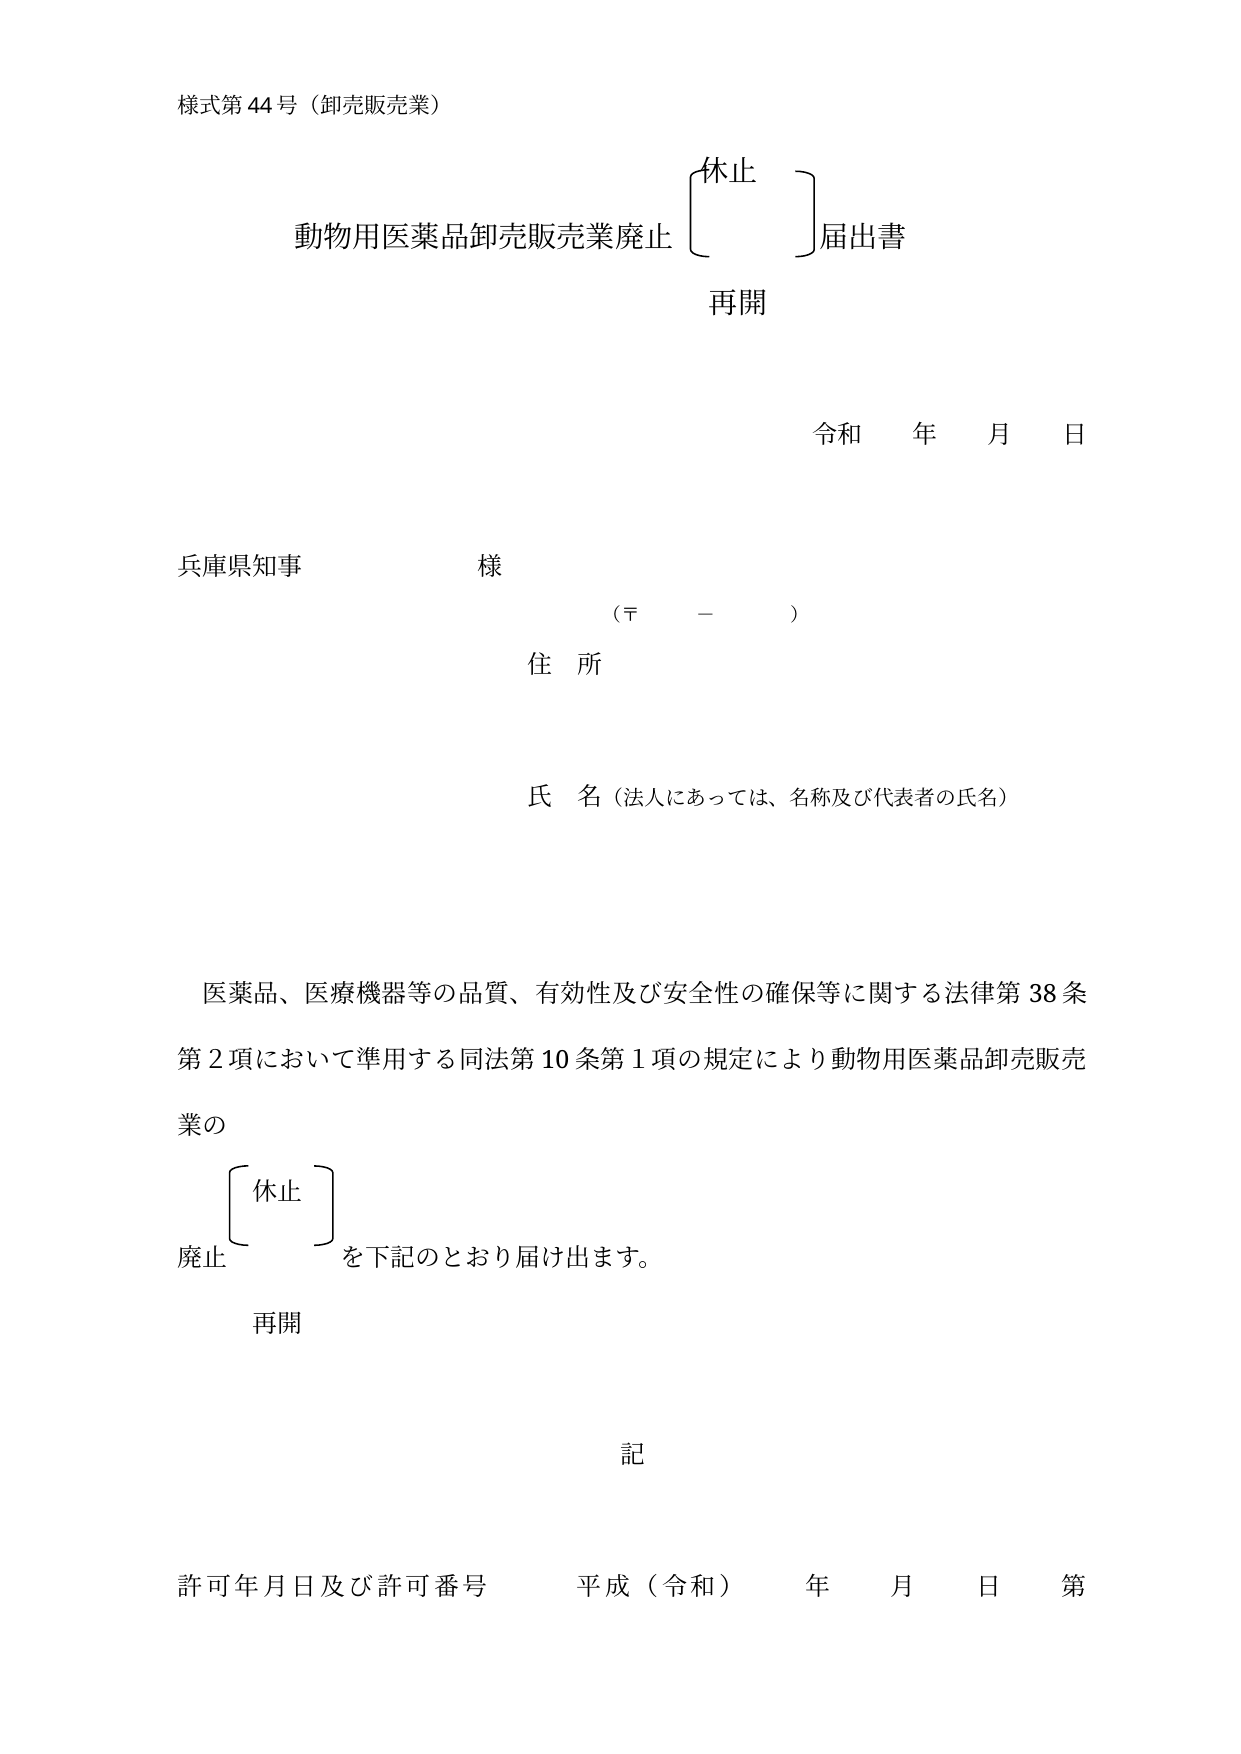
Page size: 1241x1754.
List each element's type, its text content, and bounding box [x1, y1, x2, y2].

text 兵庫県知事 様 [177, 531, 1087, 597]
text 令和 年 月 日 [177, 400, 1087, 466]
text 医薬品、医療機器等の品質、有効性及び安全性の確保等に関する法律第38条第２項において準用する同法第10条第１項の規定により動物用医薬品卸売販売業の [177, 959, 1087, 1157]
text 氏 名（法人にあっては、名称及び代表者の氏名） [177, 762, 1087, 828]
text 休止 [177, 1157, 1087, 1223]
text 廃止 を下記のとおり届け出ます。 [177, 1223, 1087, 1288]
text 再開 [177, 268, 1087, 334]
text 動物用医薬品卸売販売業廃止 届出書 [177, 202, 1087, 268]
text 再開 [177, 1288, 1087, 1354]
text 記 [177, 1420, 1087, 1486]
text 住 所 [177, 630, 1087, 696]
text （〒 － ） [177, 597, 1087, 630]
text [177, 1552, 1087, 1618]
text 休止 [177, 136, 1087, 202]
